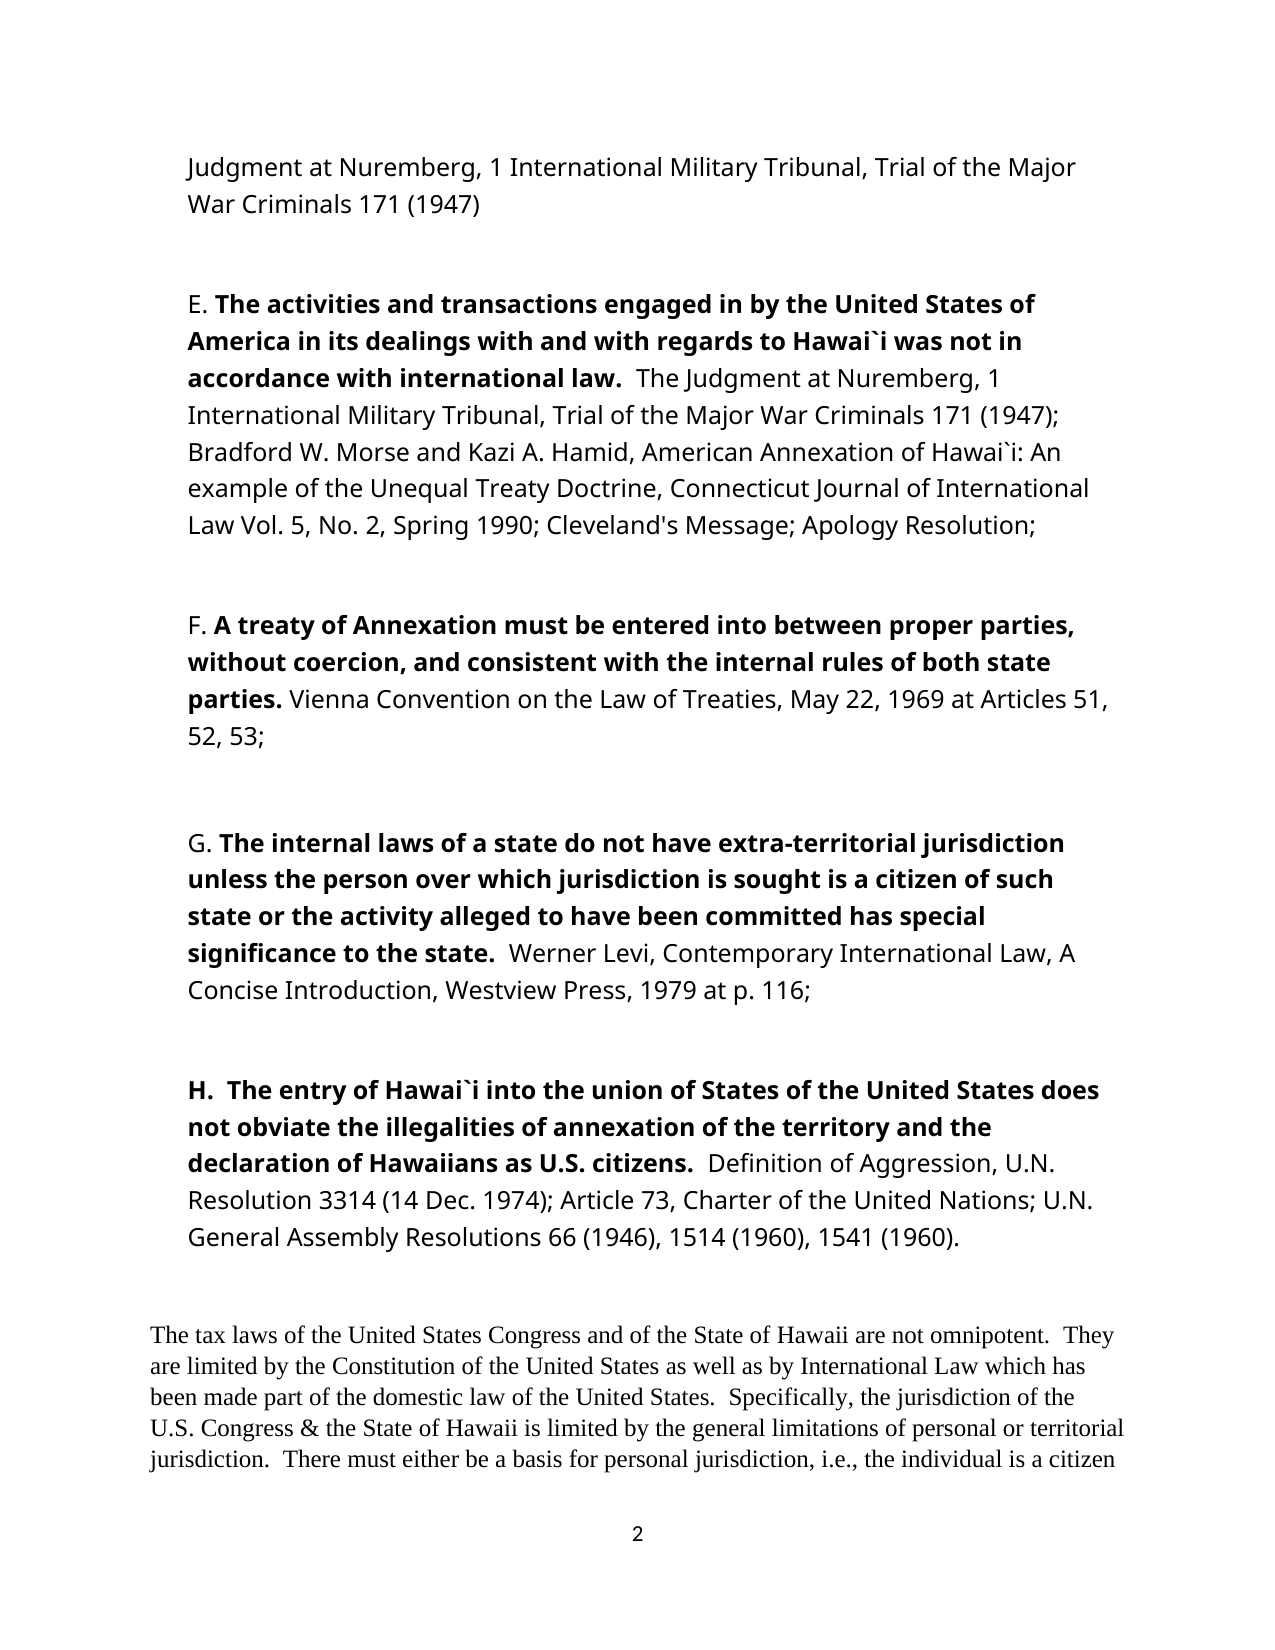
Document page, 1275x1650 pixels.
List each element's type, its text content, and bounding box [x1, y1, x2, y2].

text G. The internal laws of a state do not have extra-territorial jurisdiction unless the person over which jurisdiction is sought is a citizen of such state or the activity alleged to have been committed has special significance to the state. Werner Levi, Contemporary International Law, A Concise Introduction, Westview Press, 1979 at p. 116; [187, 825, 1125, 1006]
text F. A treaty of Annexation must be entered into between proper parties, without coercion, and consistent with the internal rules of both state parties. Vienna Convention on the Law of Treaties, May 22, 1969 at Articles 51, 52, 53; [187, 608, 1125, 752]
text E. The activities and transactions engaged in by the United States of America in its dealings with and with regards to Hawai`i was not in accordance with international law. The Judgment at Nuremberg, 1 International Military Tribunal, Trial of the Major War Criminals 171 (1947); Bradford W. Morse and Kazi A. Hamid, American Annexation of Hawai`i: An example of the Unequal Treaty Doctrine, Connecticut Journal of International Law Vol. 5, No. 2, Spring 1990; Cleveland's Message; Apology Resolution; [187, 287, 1125, 542]
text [187, 150, 1125, 221]
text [150, 1320, 1125, 1473]
text H. The entry of Hawai`i into the union of States of the United States does not obviate the illegalities of annexation of the territory and the declaration of Hawaiians as U.S. citizens. Definition of Aggression, U.N. Resolution 3314 (14 Dec. 1974); Article 73, Charter of the United Nations; U.N. General Assembly Resolutions 66 (1946), 1514 (1960), 1541 (1960). [187, 1073, 1125, 1254]
